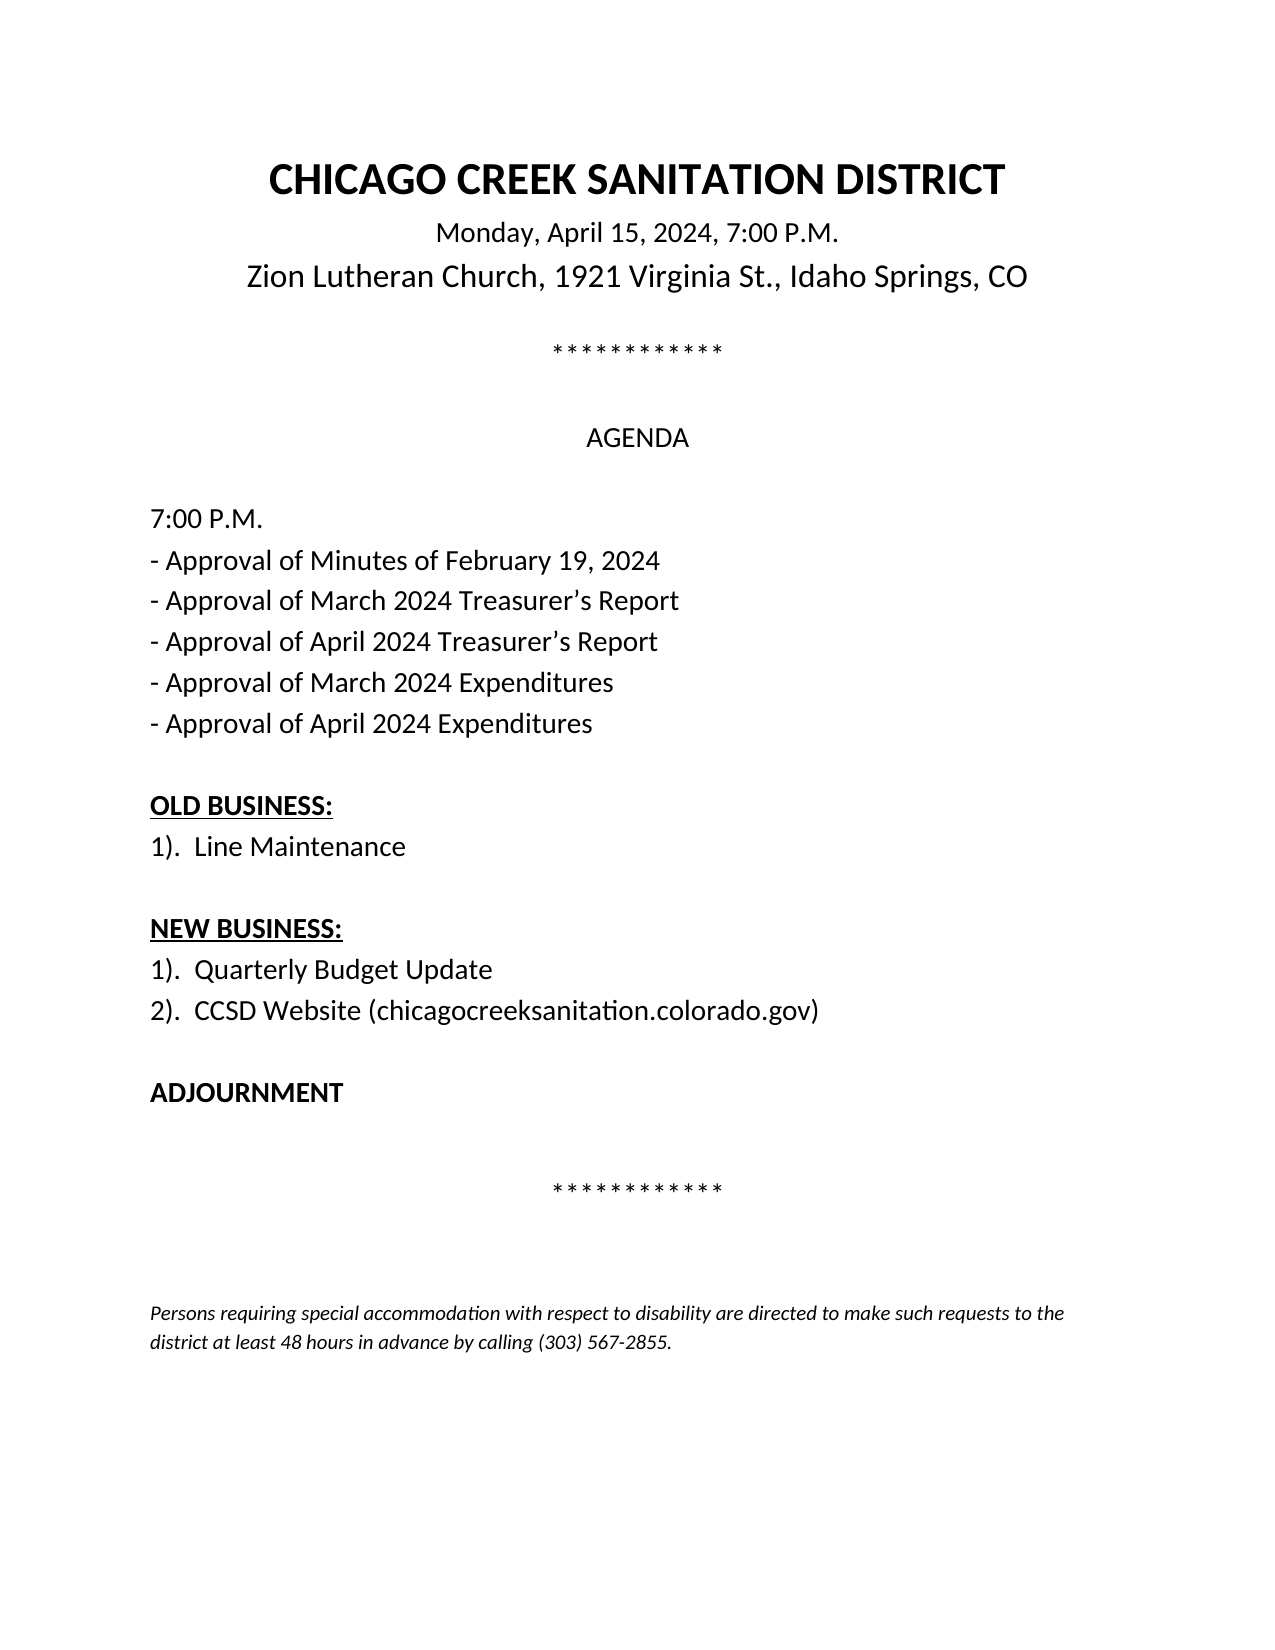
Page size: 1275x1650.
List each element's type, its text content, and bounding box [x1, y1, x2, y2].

text Zion Lutheran Church, 1921 Virginia St., Idaho Springs, CO [150, 255, 1125, 296]
text - Approval of March 2024 Expenditures [150, 664, 1125, 700]
text ************ [150, 1176, 1125, 1212]
text ADJOURNMENT [150, 1074, 1125, 1109]
text ************ [150, 337, 1125, 372]
text Monday, April 15, 2024, 7:00 P.M. [150, 214, 1125, 250]
text 2). CCSD Website (chicagocreeksanitation.colorado.gov) [150, 992, 1125, 1027]
text - Approval of March 2024 Treasurer’s Report [150, 582, 1125, 618]
text Persons requiring special accommodation with respect to disability are directed to make such requests to the district at least 48 hours in advance by calling (303) 567-2855. [150, 1300, 1125, 1354]
text 1). Line Maintenance [150, 828, 1125, 864]
text CHICAGO CREEK SANITATION DISTRICT [150, 150, 1125, 206]
text 7:00 P.M. [150, 501, 1125, 536]
text NEW BUSINESS: [150, 910, 1125, 946]
text 1). Quarterly Budget Update [150, 951, 1125, 987]
text - Approval of Minutes of February 19, 2024 [150, 542, 1125, 577]
text OLD BUSINESS: [150, 787, 1125, 823]
text - Approval of April 2024 Treasurer’s Report [150, 623, 1125, 659]
text - Approval of April 2024 Expenditures [150, 705, 1125, 741]
text AGENDA [150, 419, 1125, 454]
